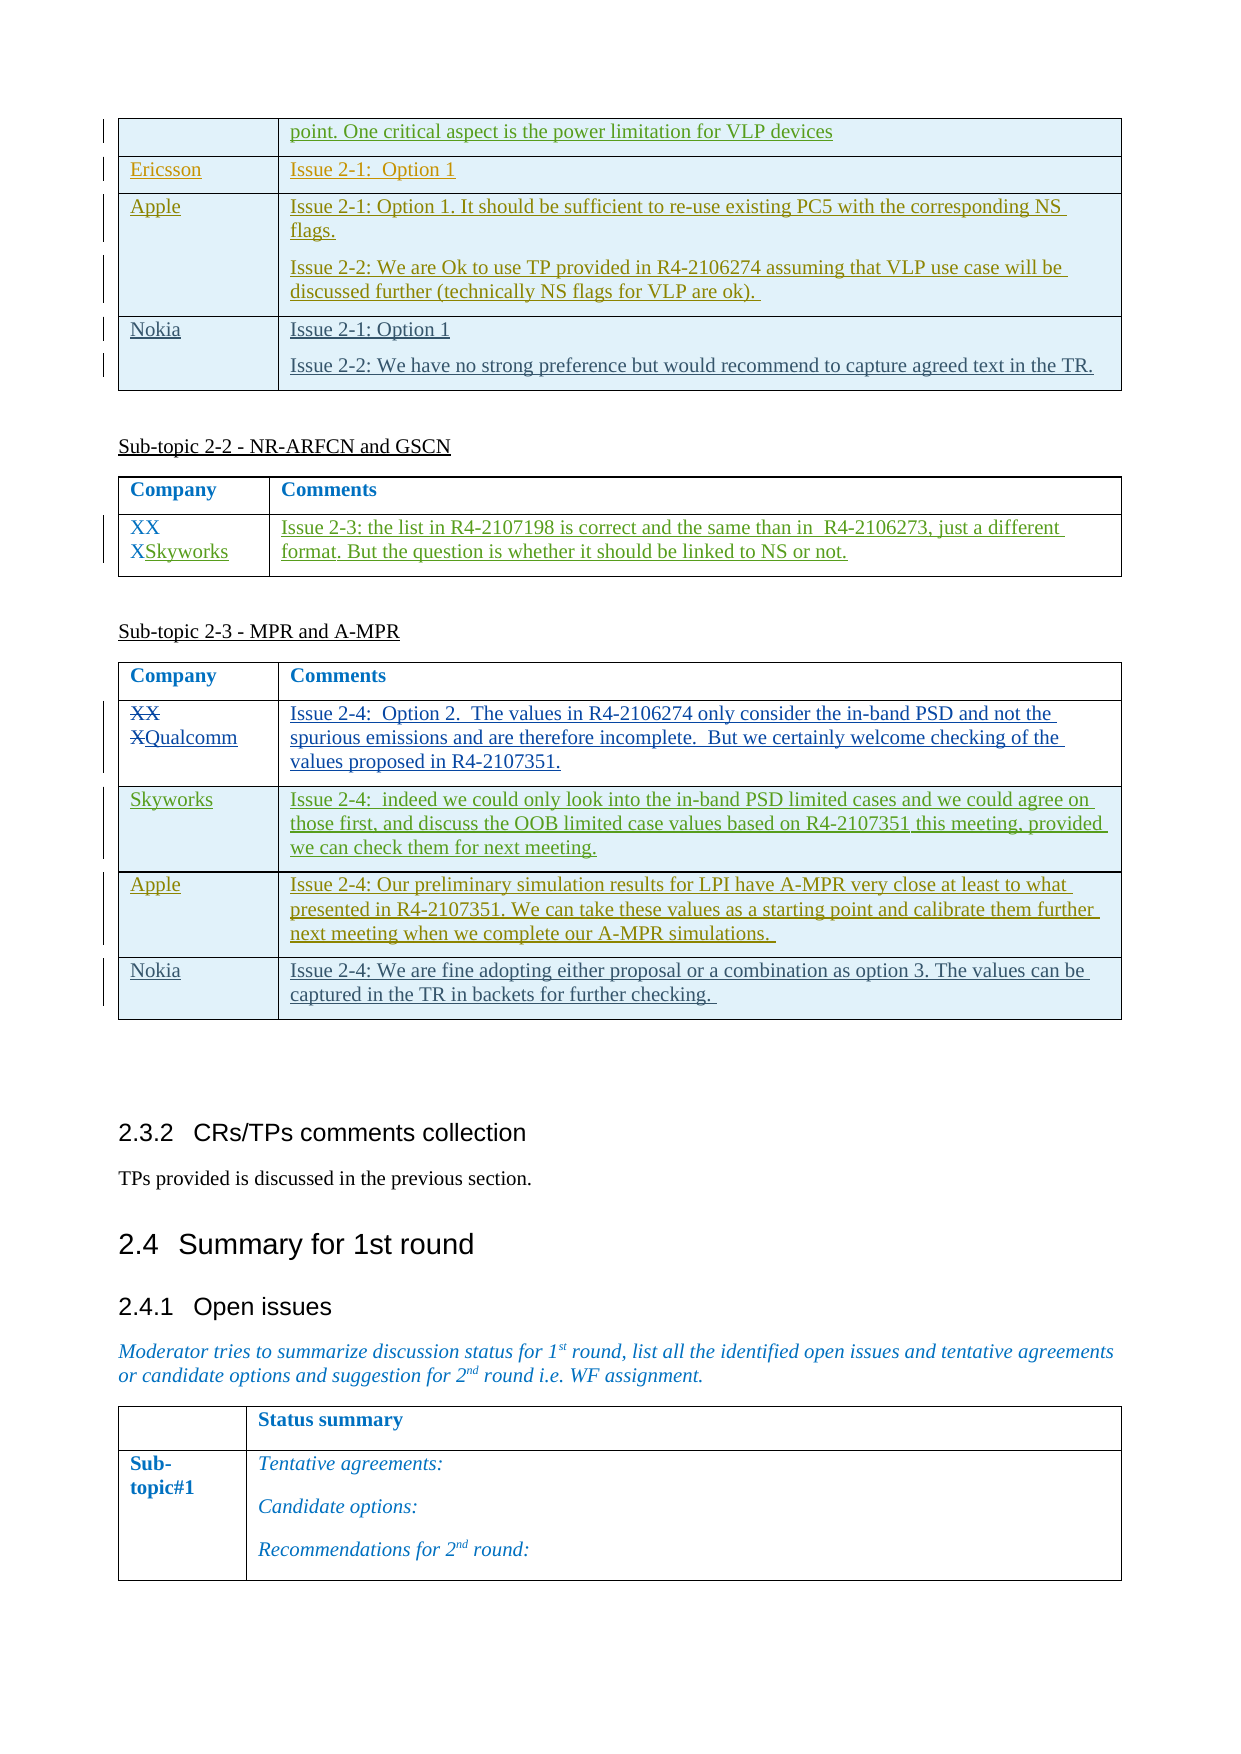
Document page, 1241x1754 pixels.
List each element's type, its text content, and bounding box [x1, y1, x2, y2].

table_header [119, 1407, 246, 1450]
subtitle Open issues [118, 1292, 1122, 1321]
table_header Status summary [247, 1407, 1121, 1450]
table_header Comments [279, 663, 1121, 700]
text Sub-topic 2-2 - NR-ARFCN and GSCN [118, 433, 1122, 458]
table_header Comments [270, 478, 1121, 514]
table_cell [119, 701, 278, 786]
subtitle Summary for 1st round [118, 1227, 1122, 1261]
text Moderator tries to summarize discussion status for 1st round, list all the identified open issues and tentative agreements or candidate options and suggestion for 2nd round i.e. WF assignment. [118, 1339, 1122, 1387]
table_header Company [119, 478, 269, 514]
table_header Company [119, 663, 278, 700]
text TPs provided is discussed in the previous section. [118, 1165, 1122, 1189]
table_cell [270, 515, 1121, 576]
table_cell Tentative agreements: Candidate options: Recommendations for 2nd round: [247, 1451, 1121, 1579]
subtitle CRs/TPs comments collection [118, 1118, 1122, 1147]
table_cell [279, 701, 1121, 786]
text Sub-topic 2-3 - MPR and A-MPR [118, 619, 1122, 643]
table_cell XXX [119, 515, 269, 576]
table_cell Sub-topic#1 [119, 1451, 246, 1579]
